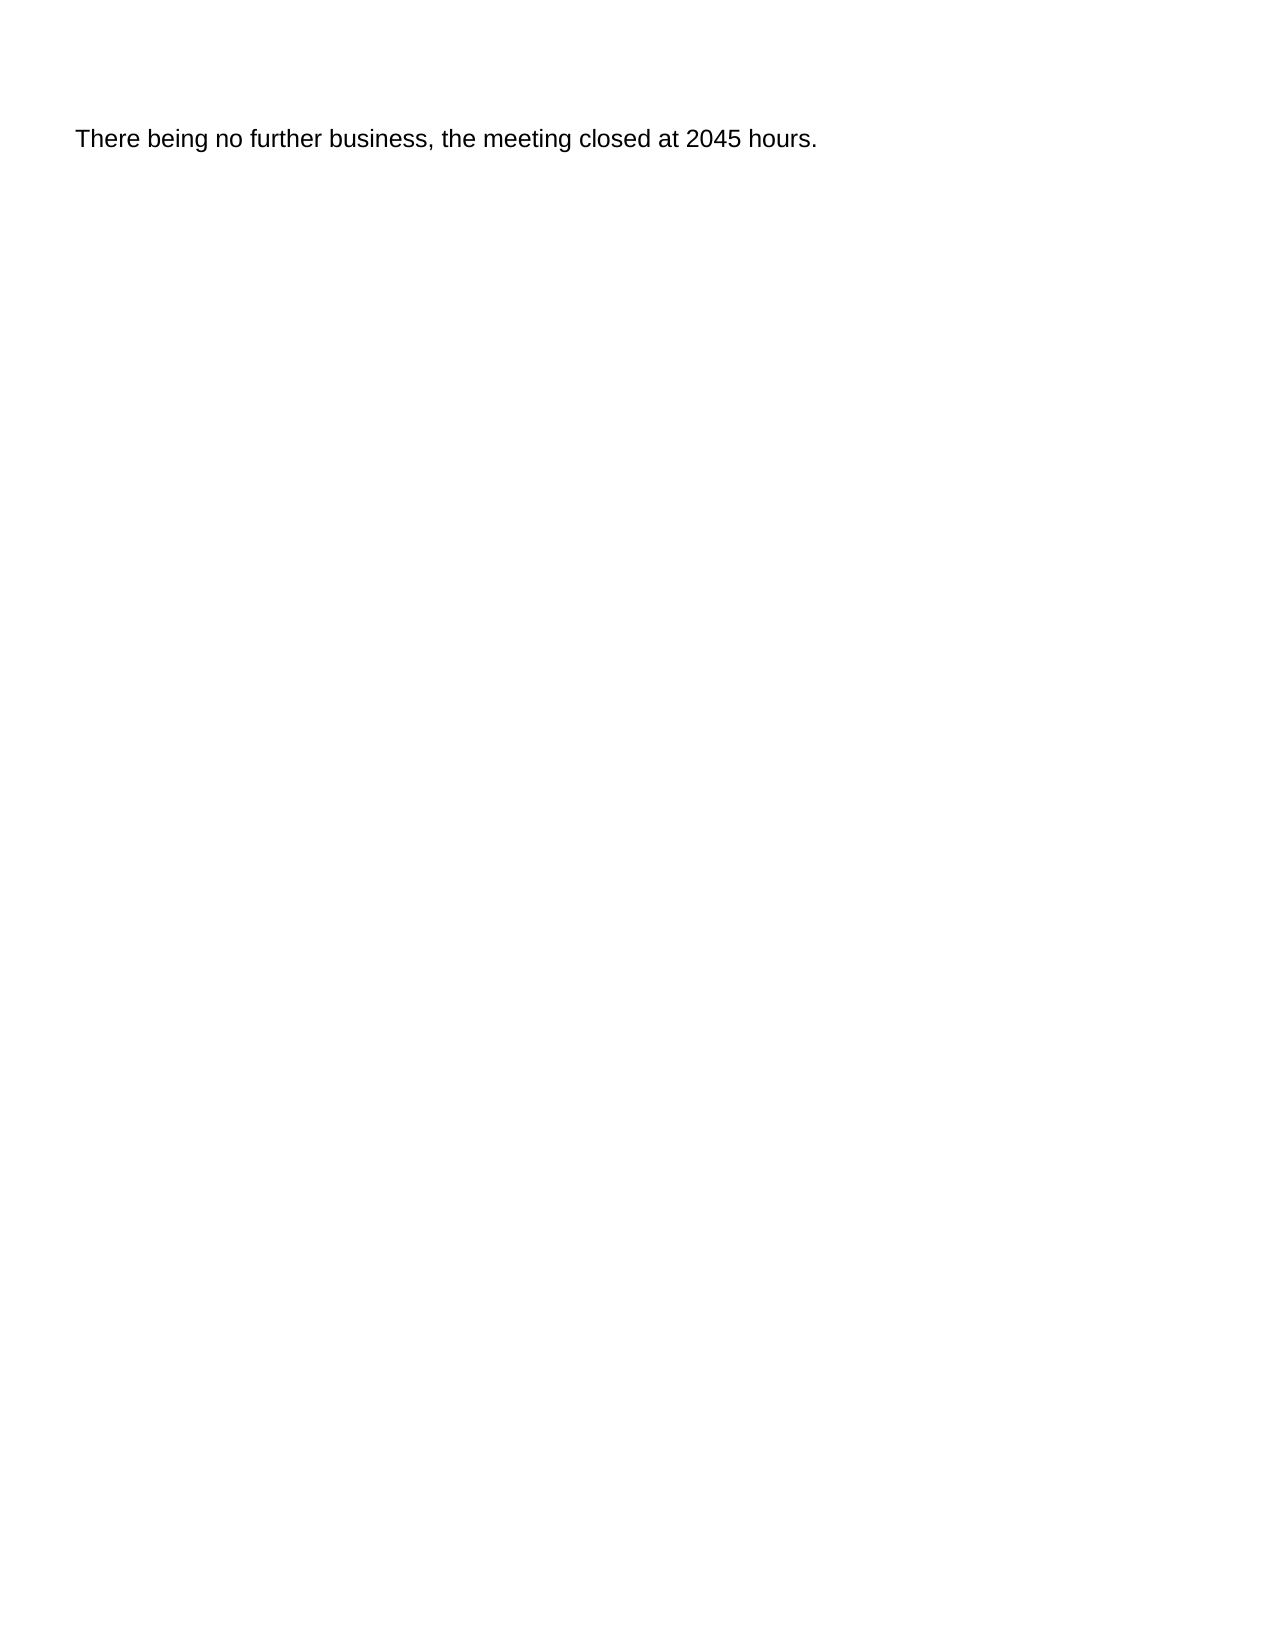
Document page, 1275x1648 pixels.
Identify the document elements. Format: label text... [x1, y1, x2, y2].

text There being no further business, the meeting closed at 2045 hours. [75, 124, 1200, 153]
